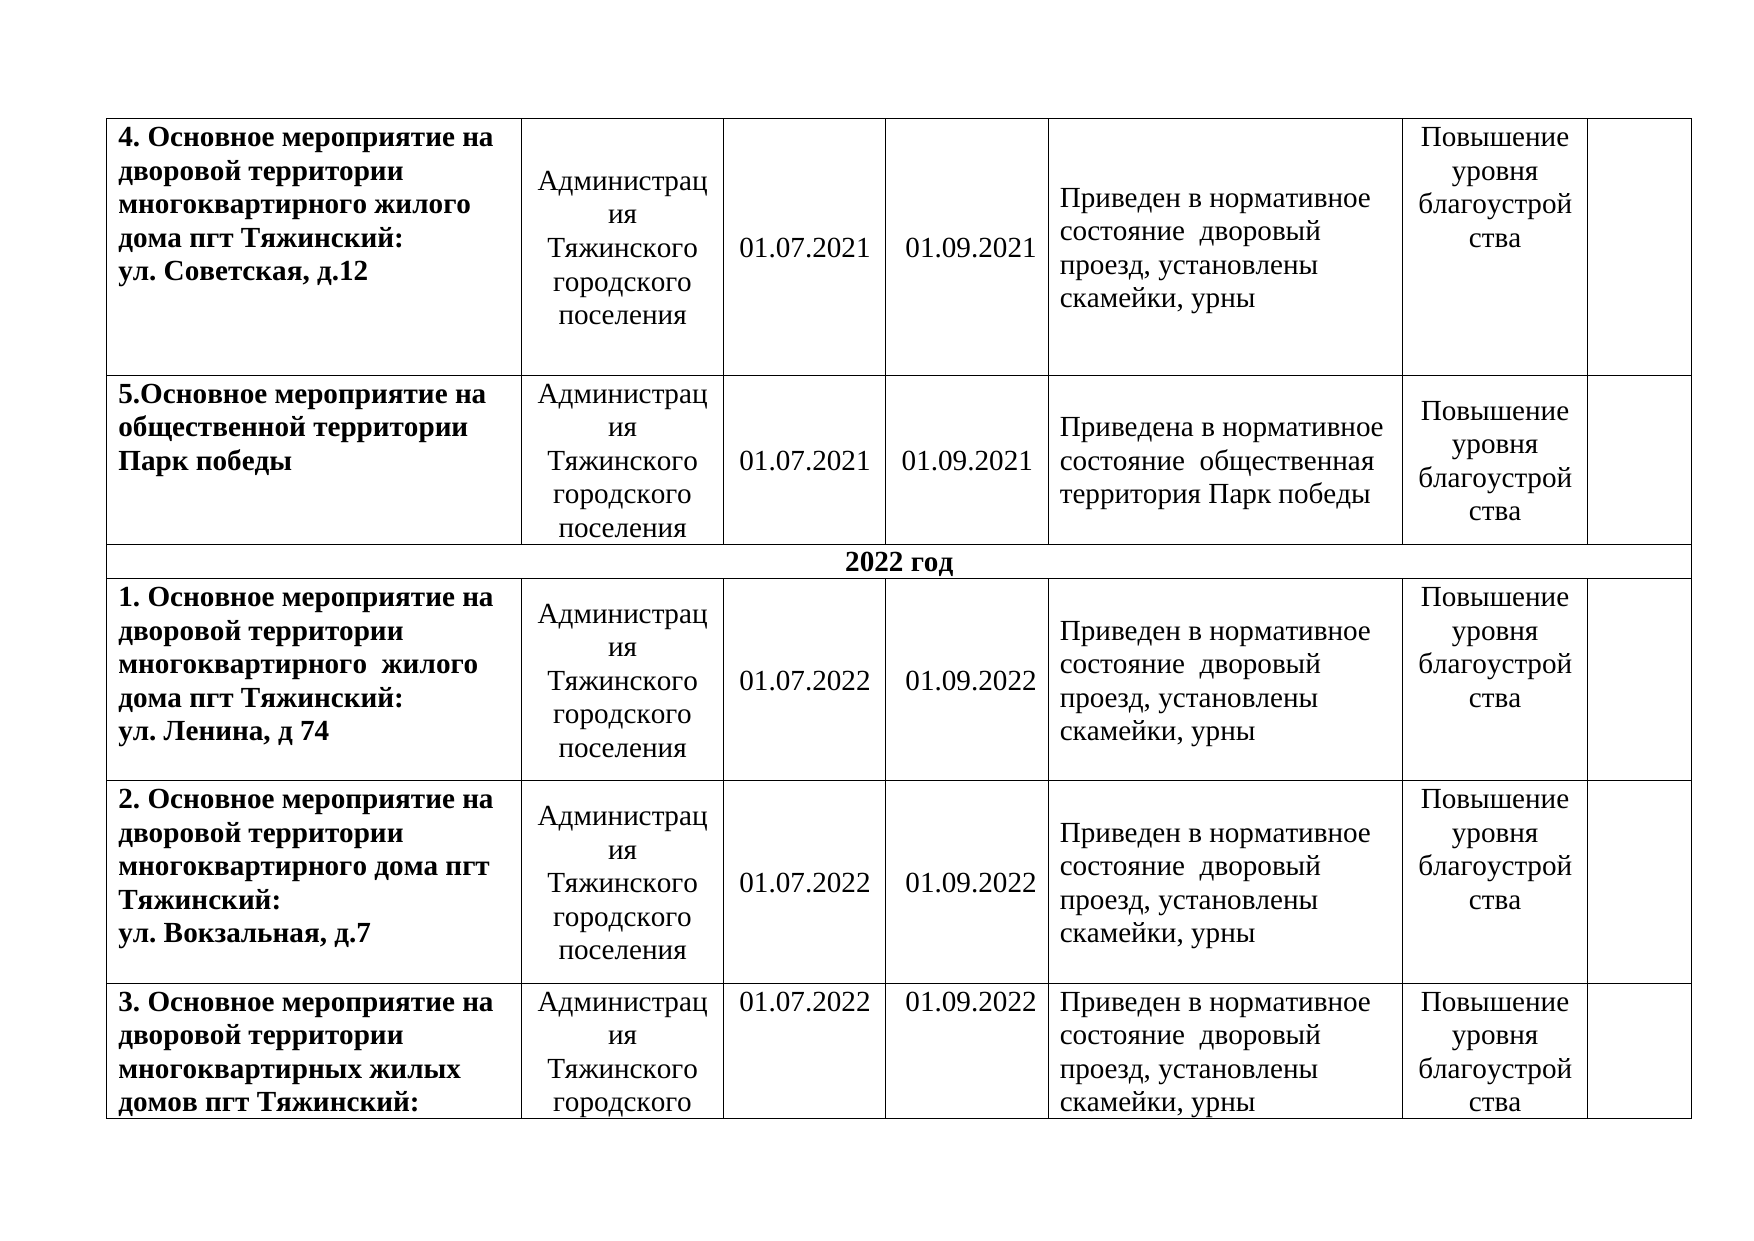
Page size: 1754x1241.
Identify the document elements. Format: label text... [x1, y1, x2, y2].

table_cell Повышение уровня благоустройства [1403, 579, 1587, 780]
table_cell 01.09.2022 [886, 781, 1048, 983]
table_cell 01.07.2022 [724, 984, 885, 1118]
table_cell Приведен в нормативное состояние дворовый проезд, установлены скамейки, урны [1049, 781, 1402, 983]
table_cell 01.07.2022 [724, 781, 885, 983]
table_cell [1403, 119, 1587, 375]
table_cell 01.07.2021 [724, 376, 885, 543]
table_cell Приведена в нормативное состояние общественная территория Парк победы [1049, 376, 1402, 543]
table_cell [522, 984, 723, 1118]
table_cell 01.09.2021 [886, 119, 1048, 375]
table_cell Администрация Тяжинского городского поселения [522, 376, 723, 543]
table_cell 01.07.2022 [724, 579, 885, 780]
table_cell [1588, 781, 1691, 983]
table_cell 01.09.2022 [886, 984, 1048, 1118]
table_cell [1588, 376, 1691, 543]
table_cell 01.09.2021 [886, 376, 1048, 543]
table_cell 2. Основное мероприятие на дворовой территории многоквартирного дома пгт Тяжинский: ул. Вокзальная, д.7 [107, 781, 521, 983]
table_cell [107, 984, 521, 1118]
table_cell Администрация Тяжинского городского поселения [522, 579, 723, 780]
table_cell Повышение уровня благоустройства [1403, 376, 1587, 543]
table_cell [1588, 984, 1691, 1118]
table_cell Приведен в нормативное состояние дворовый проезд, установлены скамейки, урны [1049, 579, 1402, 780]
table_cell 5.Основное мероприятие на общественной территории Парк победы [107, 376, 521, 543]
table_cell Администрация Тяжинского городского поселения [522, 781, 723, 983]
table_cell 1. Основное мероприятие на дворовой территории многоквартирного жилого дома пгт Тяжинский: ул. Ленина, д 74 [107, 579, 521, 780]
table_cell 2022 год [107, 545, 1691, 578]
table_cell Повышение уровня благоустройства [1403, 781, 1587, 983]
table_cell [522, 119, 723, 375]
table_cell 01.09.2022 [886, 579, 1048, 780]
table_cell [1049, 984, 1402, 1118]
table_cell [1049, 119, 1402, 375]
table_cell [1403, 984, 1587, 1118]
table_cell [1588, 579, 1691, 780]
table_cell 4. Основное мероприятие на дворовой территории многоквартирного жилого дома пгт Тяжинский: ул. Советская, д.12 [107, 119, 521, 375]
table_cell 01.07.2021 [724, 119, 885, 375]
table_cell [1588, 119, 1691, 375]
